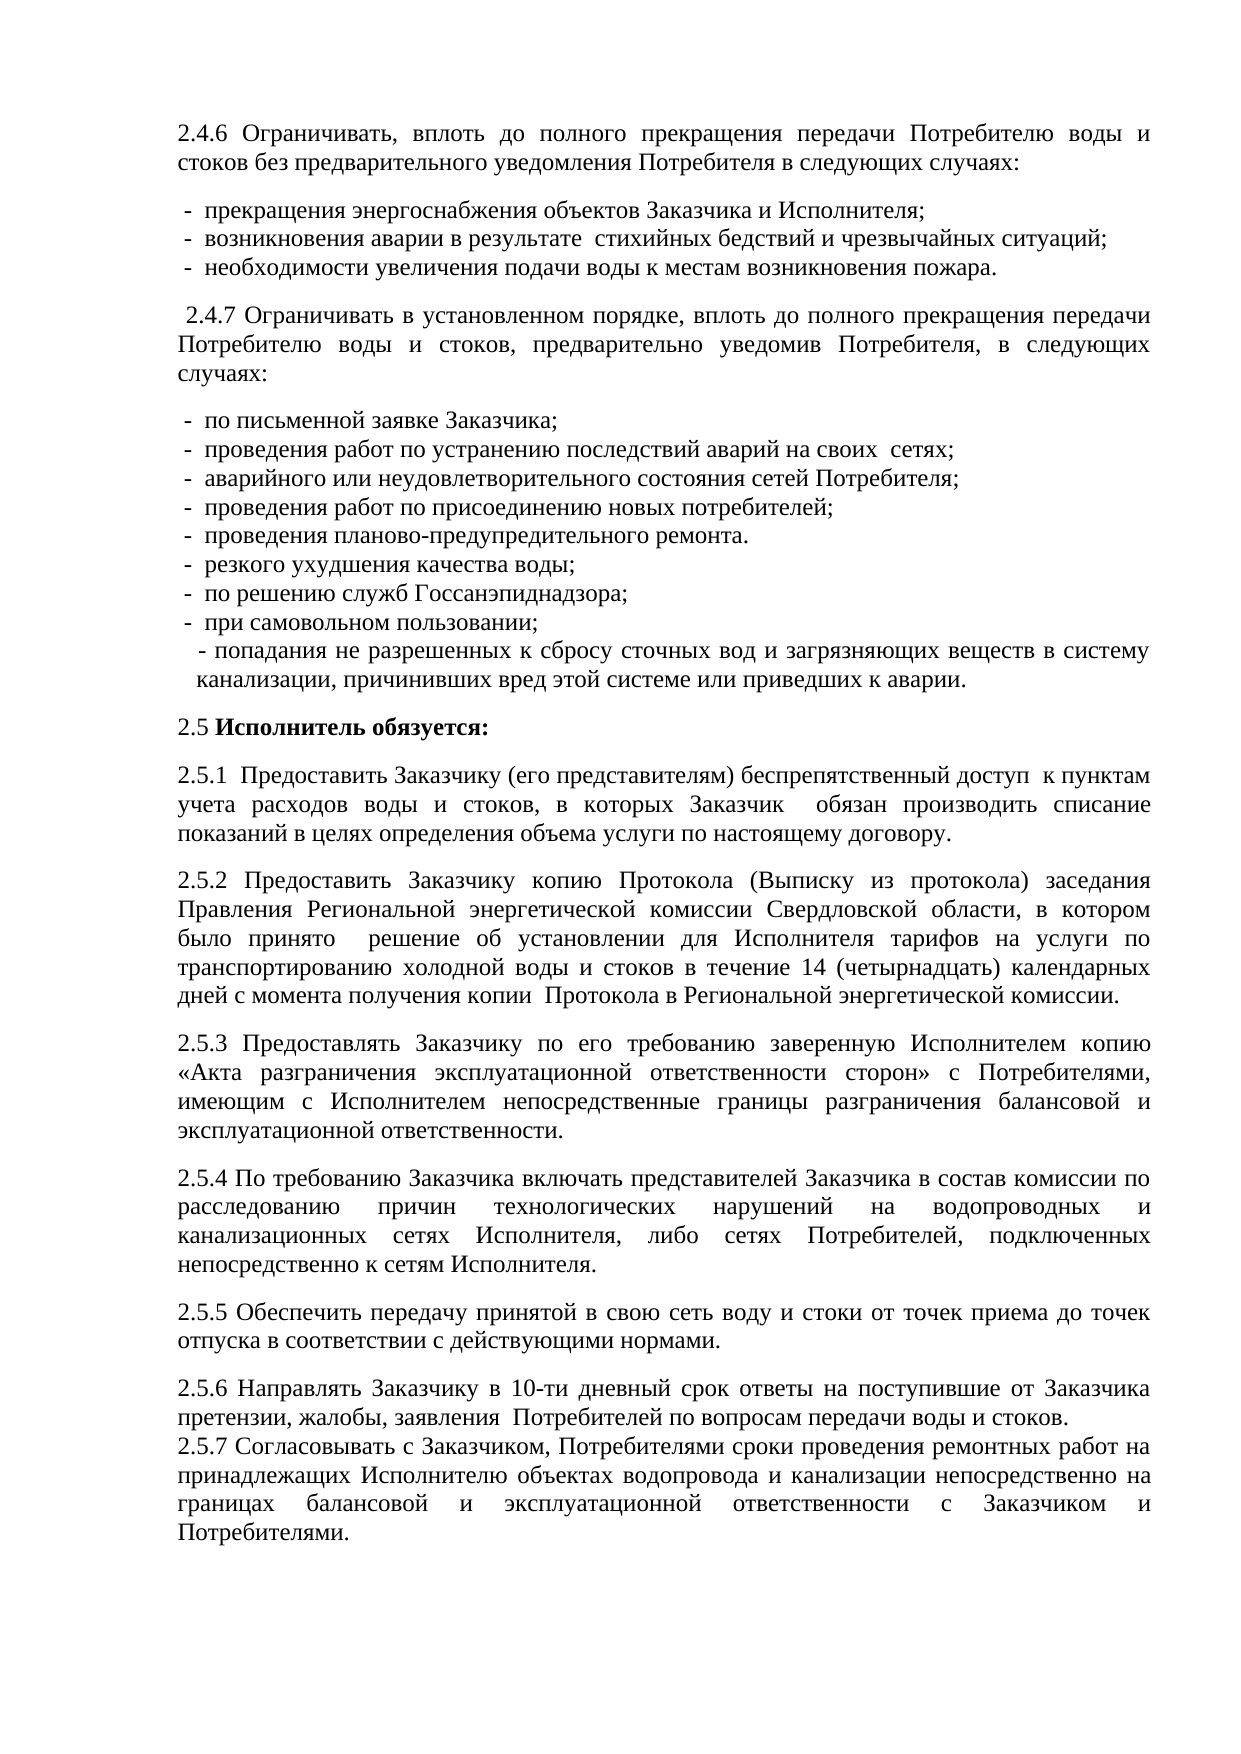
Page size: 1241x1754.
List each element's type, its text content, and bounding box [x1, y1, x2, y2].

text - необходимости увеличения подачи воды к местам возникновения пожара. [140, 252, 1152, 281]
text 2.4.7 Ограничивать в установленном порядке, вплоть до полного прекращения передачи Потребителю воды и стоков, предварительно уведомив Потребителя, в следующих случаях: [177, 300, 1152, 386]
text - попадания не разрешенных к сбросу сточных вод и загрязняющих веществ в систему канализации, причинивших вред этой системе или приведших к аварии. [140, 636, 1152, 693]
text - проведения работ по устранению последствий аварий на своих сетях; [140, 434, 1152, 463]
text - аварийного или неудовлетворительного состояния сетей Потребителя; [140, 463, 1152, 492]
text 2.5.3 Предоставлять Заказчику по его требованию заверенную Исполнителем копию «Акта разграничения эксплуатационной ответственности сторон» с Потребителями, имеющим с Исполнителем непосредственные границы разграничения балансовой и эксплуатационной ответственности. [177, 1028, 1152, 1143]
text - при самовольном пользовании; [140, 607, 1152, 636]
text 2.5.6 Направлять Заказчику в 10-ти дневный срок ответы на поступившие от Заказчика претензии, жалобы, заявления Потребителей по вопросам передачи воды и стоков. [177, 1373, 1152, 1431]
text 2.5.4 По требованию Заказчика включать представителей Заказчика в состав комиссии по расследованию причин технологических нарушений на водопроводных и канализационных сетях Исполнителя, либо сетях Потребителей, подключенных непосредственно к сетям Исполнителя. [177, 1163, 1152, 1278]
text 2.5.7 Согласовывать с Заказчиком, Потребителями сроки проведения ремонтных работ на принадлежащих Исполнителю объектах водопровода и канализации непосредственно на границах балансовой и эксплуатационной ответственности с Заказчиком и Потребителями. [177, 1431, 1152, 1546]
text - прекращения энергоснабжения объектов Заказчика и Исполнителя; [140, 195, 1152, 223]
text 2.5.1 Предоставить Заказчику (его представителям) беспрепятственный доступ к пунктам учета расходов воды и стоков, в которых Заказчик обязан производить списание показаний в целях определения объема услуги по настоящему договору. [177, 760, 1152, 846]
text - по решению служб Госсанэпиднадзора; [140, 578, 1152, 607]
text - проведения планово-предупредительного ремонта. [140, 521, 1152, 549]
text 2.5.5 Обеспечить передачу принятой в свою сеть воду и стоки от точек приема до точек отпуска в соответствии с действующими нормами. [177, 1297, 1152, 1354]
text 2.5 Исполнитель обязуется: [177, 712, 1152, 741]
text 2.5.2 Предоставить Заказчику копию Протокола (Выписку из протокола) заседания Правления Региональной энергетической комиссии Свердловской области, в котором было принято решение об установлении для Исполнителя тарифов на услуги по транспортированию холодной воды и стоков в течение 14 (четырнадцать) календарных дней с момента получения копии Протокола в Региональной энергетической комиссии. [177, 866, 1152, 1009]
text - резкого ухудшения качества воды; [140, 549, 1152, 578]
text - возникновения аварии в результате стихийных бедствий и чрезвычайных ситуаций; [140, 223, 1152, 252]
text 2.4.6 Ограничивать, вплоть до полного прекращения передачи Потребителю воды и стоков без предварительного уведомления Потребителя в следующих случаях: [177, 118, 1152, 176]
text - по письменной заявке Заказчика; [140, 406, 1152, 434]
text - проведения работ по присоединению новых потребителей; [140, 492, 1152, 521]
